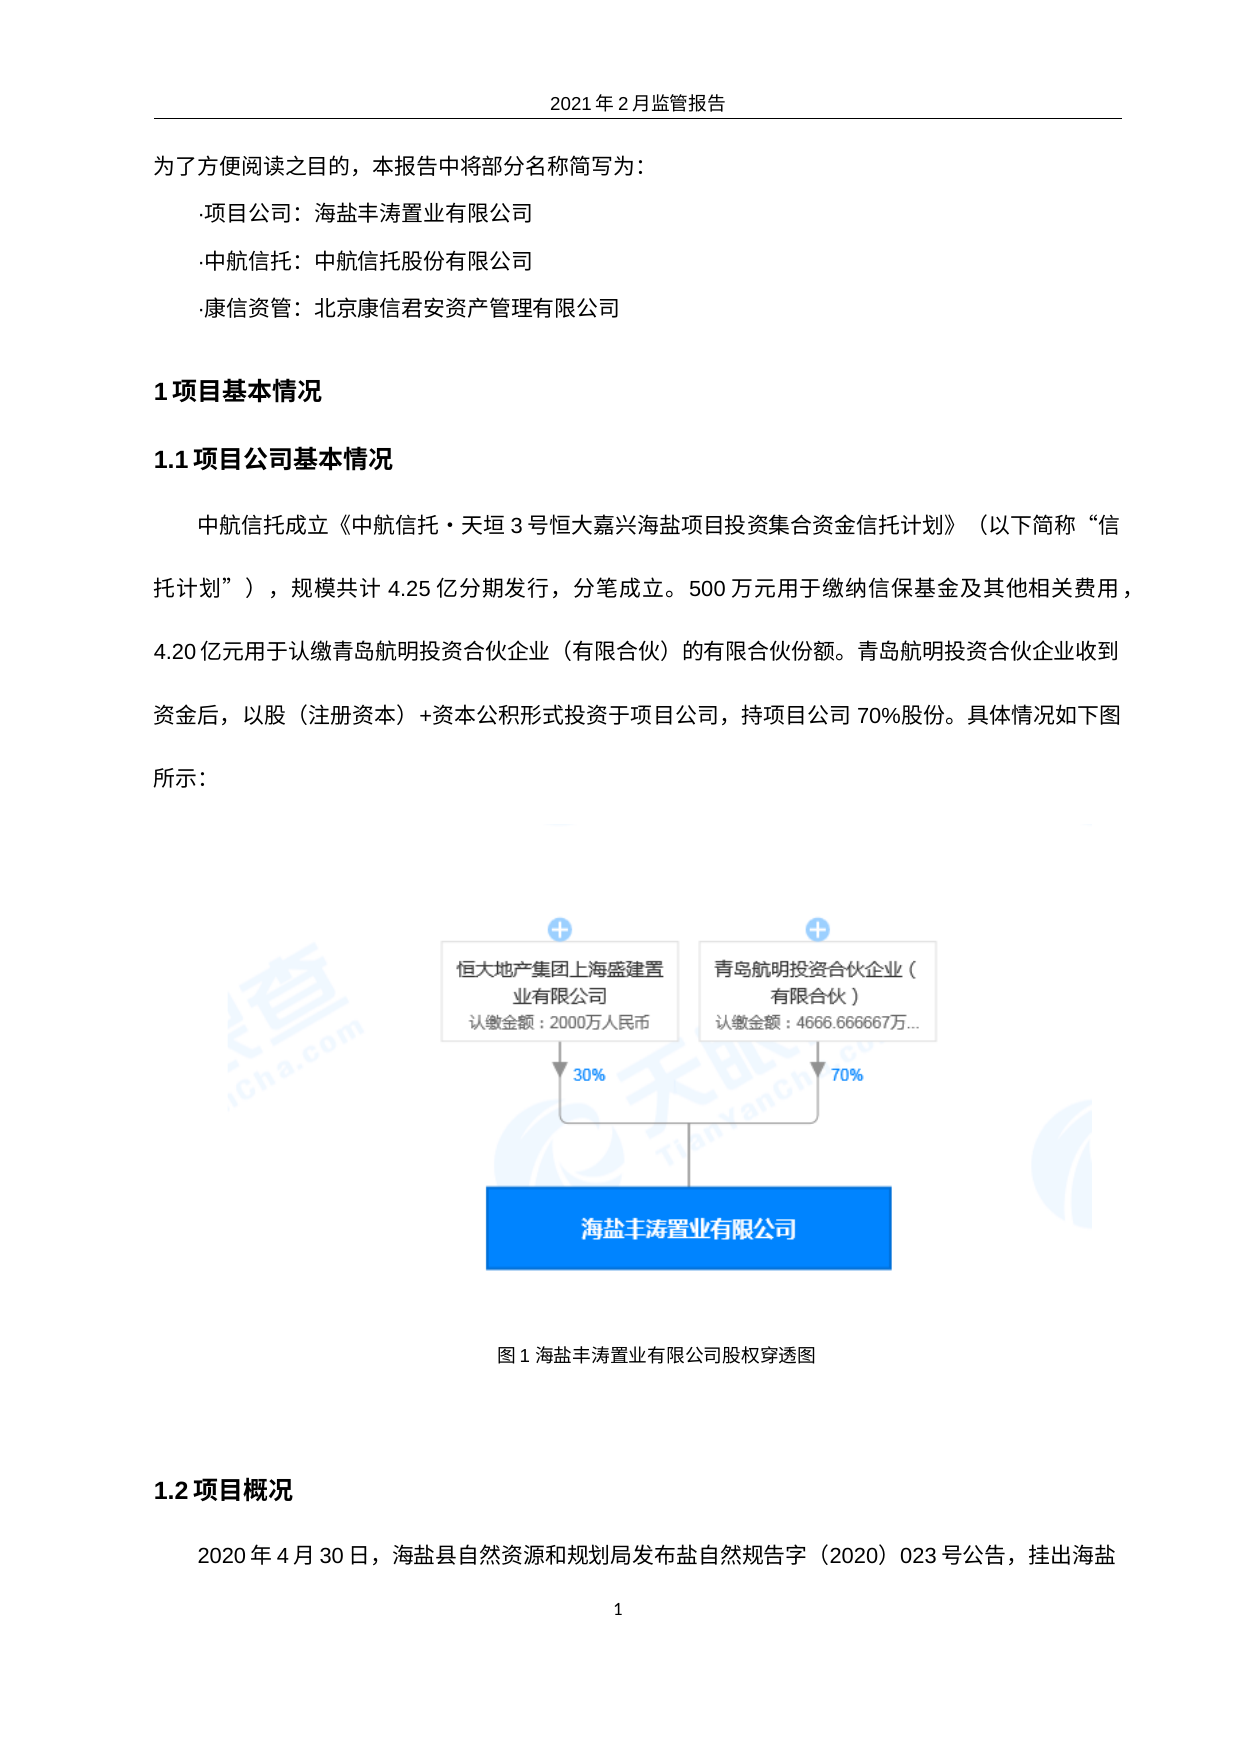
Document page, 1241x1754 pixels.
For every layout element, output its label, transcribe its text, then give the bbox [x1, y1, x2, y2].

text 为了方便阅读之目的，本报告中将部分名称简写为： [153, 130, 1122, 186]
subtitle 1项目基本情况 [153, 370, 1122, 408]
text 中航信托成立《中航信托•天垣3号恒大嘉兴海盐项目投资集合资金信托计划》（以下简称“信托计划”），规模共计4.25亿分期发行，分笔成立。500万元用于缴纳信保基金及其他相关费用，4.20亿元用于认缴青岛航明投资合伙企业（有限合伙）的有限合伙份额。青岛航明投资合伙企业收到资金后，以股（注册资本）+资本公积形式投资于项目公司，持项目公司70%股份。具体情况如下图所示： [153, 508, 1122, 793]
picture [227, 824, 1092, 1315]
text ·中航信托：中航信托股份有限公司 [153, 244, 1122, 276]
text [153, 1538, 1122, 1570]
subtitle 1.2项目概况 [153, 1469, 1122, 1507]
text 图1 海盐丰涛置业有限公司股权穿透图 [153, 1341, 1122, 1368]
text ·项目公司：海盐丰涛置业有限公司 [153, 196, 1122, 228]
subtitle 1.1项目公司基本情况 [153, 439, 1122, 476]
text ·康信资管：北京康信君安资产管理有限公司 [153, 291, 1122, 323]
